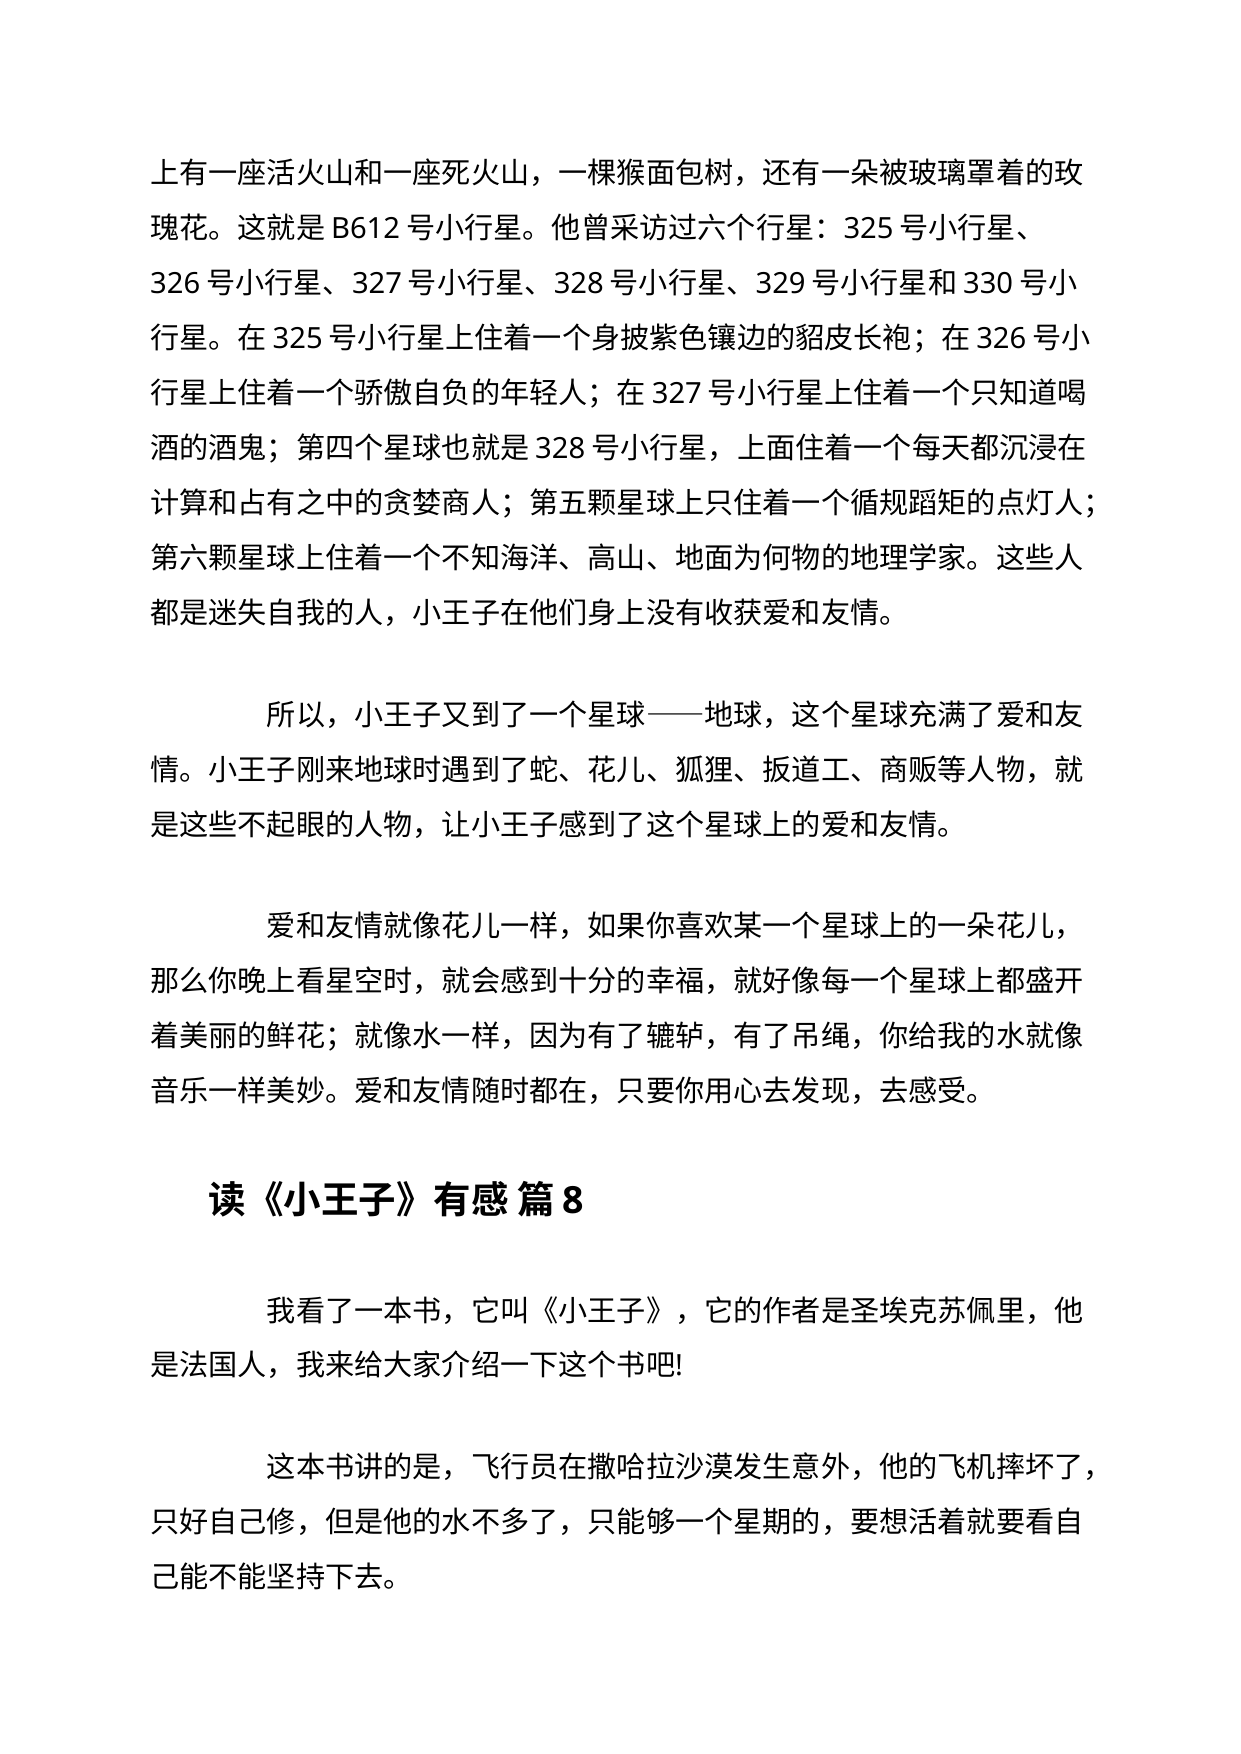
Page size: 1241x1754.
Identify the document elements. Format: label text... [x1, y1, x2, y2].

text 所以，小王子又到了一个星球——地球，这个星球充满了爱和友情。小王子刚来地球时遇到了蛇、花儿、狐狸、扳道工、商贩等人物，就是这些不起眼的人物，让小王子感到了这个星球上的爱和友情。 [150, 691, 1090, 843]
text 这本书讲的是，飞行员在撒哈拉沙漠发生意外，他的飞机摔坏了，只好自己修，但是他的水不多了，只能够一个星期的，要想活着就要看自己能不能坚持下去。 [150, 1444, 1090, 1596]
text 读《小王子》有感 篇8 [150, 1169, 1090, 1224]
text 我看了一本书，它叫《小王子》，它的作者是圣埃克苏佩里，他是法国人，我来给大家介绍一下这个书吧! [150, 1287, 1090, 1384]
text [150, 150, 1090, 632]
text 爱和友情就像花儿一样，如果你喜欢某一个星球上的一朵花儿，那么你晚上看星空时，就会感到十分的幸福，就好像每一个星球上都盛开着美丽的鲜花；就像水一样，因为有了辘轳，有了吊绳，你给我的水就像音乐一样美妙。爱和友情随时都在，只要你用心去发现，去感受。 [150, 903, 1090, 1110]
